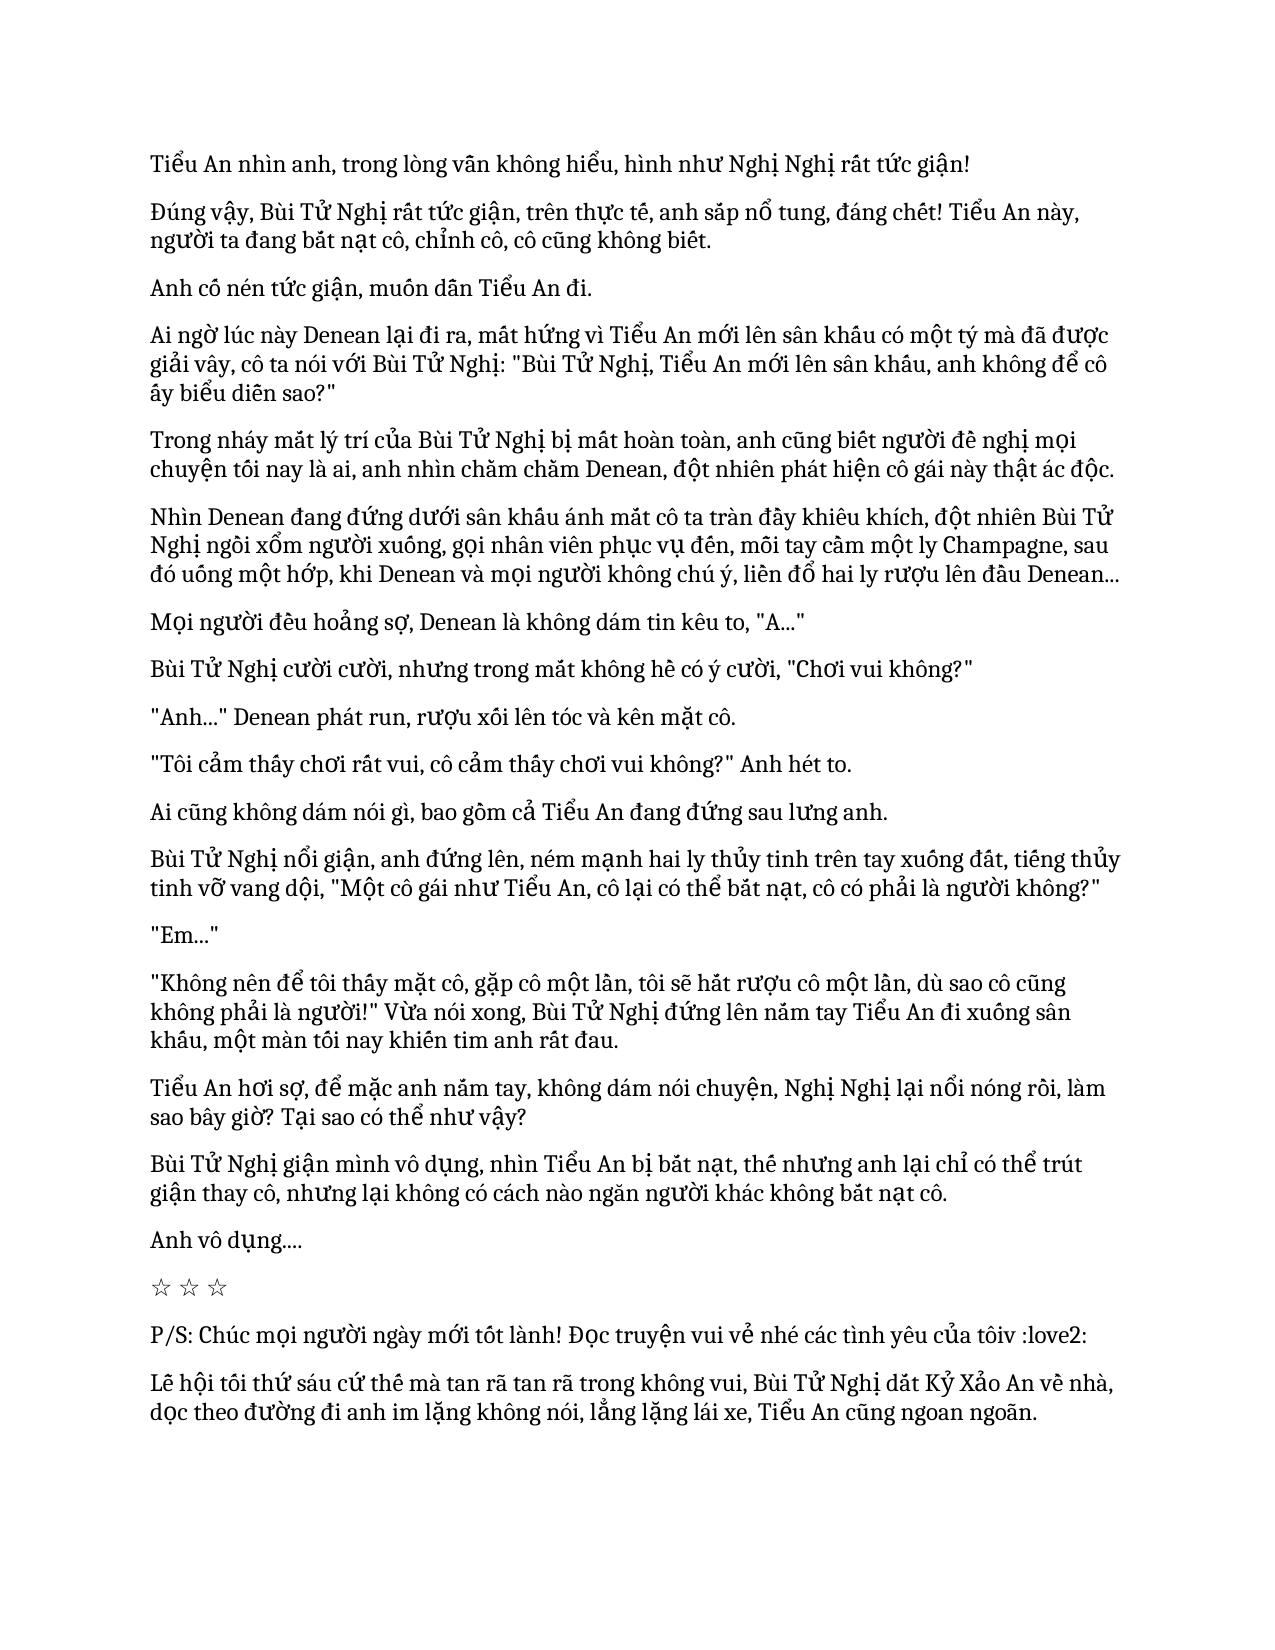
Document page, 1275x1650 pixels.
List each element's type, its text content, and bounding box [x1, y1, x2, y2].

text Anh cố nén tức giận, muốn dẫn Tiểu An đi. [150, 274, 1125, 302]
text ☆ ☆ ☆ [150, 1274, 1125, 1302]
text Trong nháy mắt lý trí của Bùi Tử Nghị bị mất hoàn toàn, anh cũng biết người đề nghị mọi chuyện tối nay là ai, anh nhìn chằm chằm Denean, đột nhiên phát hiện cô gái này thật ác độc. [150, 426, 1125, 484]
text Bùi Tử Nghị nổi giận, anh đứng lên, ném mạnh hai ly thủy tinh trên tay xuống đất, tiếng thủy tinh vỡ vang dội, "Một cô gái như Tiểu An, cô lại có thể bắt nạt, cô có phải là người không?" [150, 845, 1125, 902]
text Bùi Tử Nghị cười cười, nhưng trong mắt không hề có ý cười, "Chơi vui không?" [150, 655, 1125, 684]
text "Em..." [150, 921, 1125, 950]
text Ai ngờ lúc này Denean lại đi ra, mất hứng vì Tiểu An mới lên sân khấu có một tý mà đã được giải vây, cô ta nói với Bùi Tử Nghị: "Bùi Tử Nghị, Tiểu An mới lên sân khấu, anh không để cô ấy biểu diễn sao?" [150, 321, 1125, 407]
text "Anh..." Denean phát run, rượu xối lên tóc và kên mặt cô. [150, 702, 1125, 731]
text Ai cũng không dám nói gì, bao gồm cả Tiểu An đang đứng sau lưng anh. [150, 797, 1125, 826]
text Mọi người đều hoảng sợ, Denean là không dám tin kêu to, "A..." [150, 607, 1125, 636]
text P/S: Chúc mọi người ngày mới tốt lành! Đọc truyện vui vẻ nhé các tình yêu của tôiv :love2: [150, 1321, 1125, 1350]
text "Tôi cảm thấy chơi rất vui, cô cảm thấy chơi vui không?" Anh hét to. [150, 750, 1125, 779]
text Anh vô dụng.... [150, 1226, 1125, 1255]
text Tiểu An hơi sợ, để mặc anh nắm tay, không dám nói chuyện, Nghị Nghị lại nổi nóng rồi, làm sao bây giờ? Tại sao có thể như vậy? [150, 1074, 1125, 1131]
text Nhìn Denean đang đứng dưới sân khấu ánh mắt cô ta tràn đầy khiêu khích, đột nhiên Bùi Tử Nghị ngồi xổm người xuống, gọi nhân viên phục vụ đến, mỗi tay cầm một ly Champagne, sau đó uống một hớp, khi Denean và mọi người không chú ý, liền đổ hai ly rượu lên đầu Denean... [150, 502, 1125, 589]
text Đúng vậy, Bùi Tử Nghị rất tức giận, trên thực tế, anh sắp nổ tung, đáng chết! Tiểu An này, người ta đang bắt nạt cô, chỉnh cô, cô cũng không biết. [150, 197, 1125, 255]
text "Không nên để tôi thấy mặt cô, gặp cô một lần, tôi sẽ hắt rượu cô một lần, dù sao cô cũng không phải là người!" Vừa nói xong, Bùi Tử Nghị đứng lên nắm tay Tiểu An đi xuống sân khấu, một màn tối nay khiến tim anh rất đau. [150, 969, 1125, 1055]
text Bùi Tử Nghị giận mình vô dụng, nhìn Tiểu An bị bắt nạt, thế nhưng anh lại chỉ có thể trút giận thay cô, nhưng lại không có cách nào ngăn người khác không bắt nạt cô. [150, 1150, 1125, 1207]
text Lễ hội tối thứ sáu cứ thế mà tan rã tan rã trong không vui, Bùi Tử Nghị dắt Kỷ Xảo An về nhà, dọc theo đường đi anh im lặng không nói, lẳng lặng lái xe, Tiểu An cũng ngoan ngoãn. [150, 1369, 1125, 1426]
text Tiểu An nhìn anh, trong lòng vẫn không hiểu, hình như Nghị Nghị rất tức giận! [150, 150, 1125, 179]
